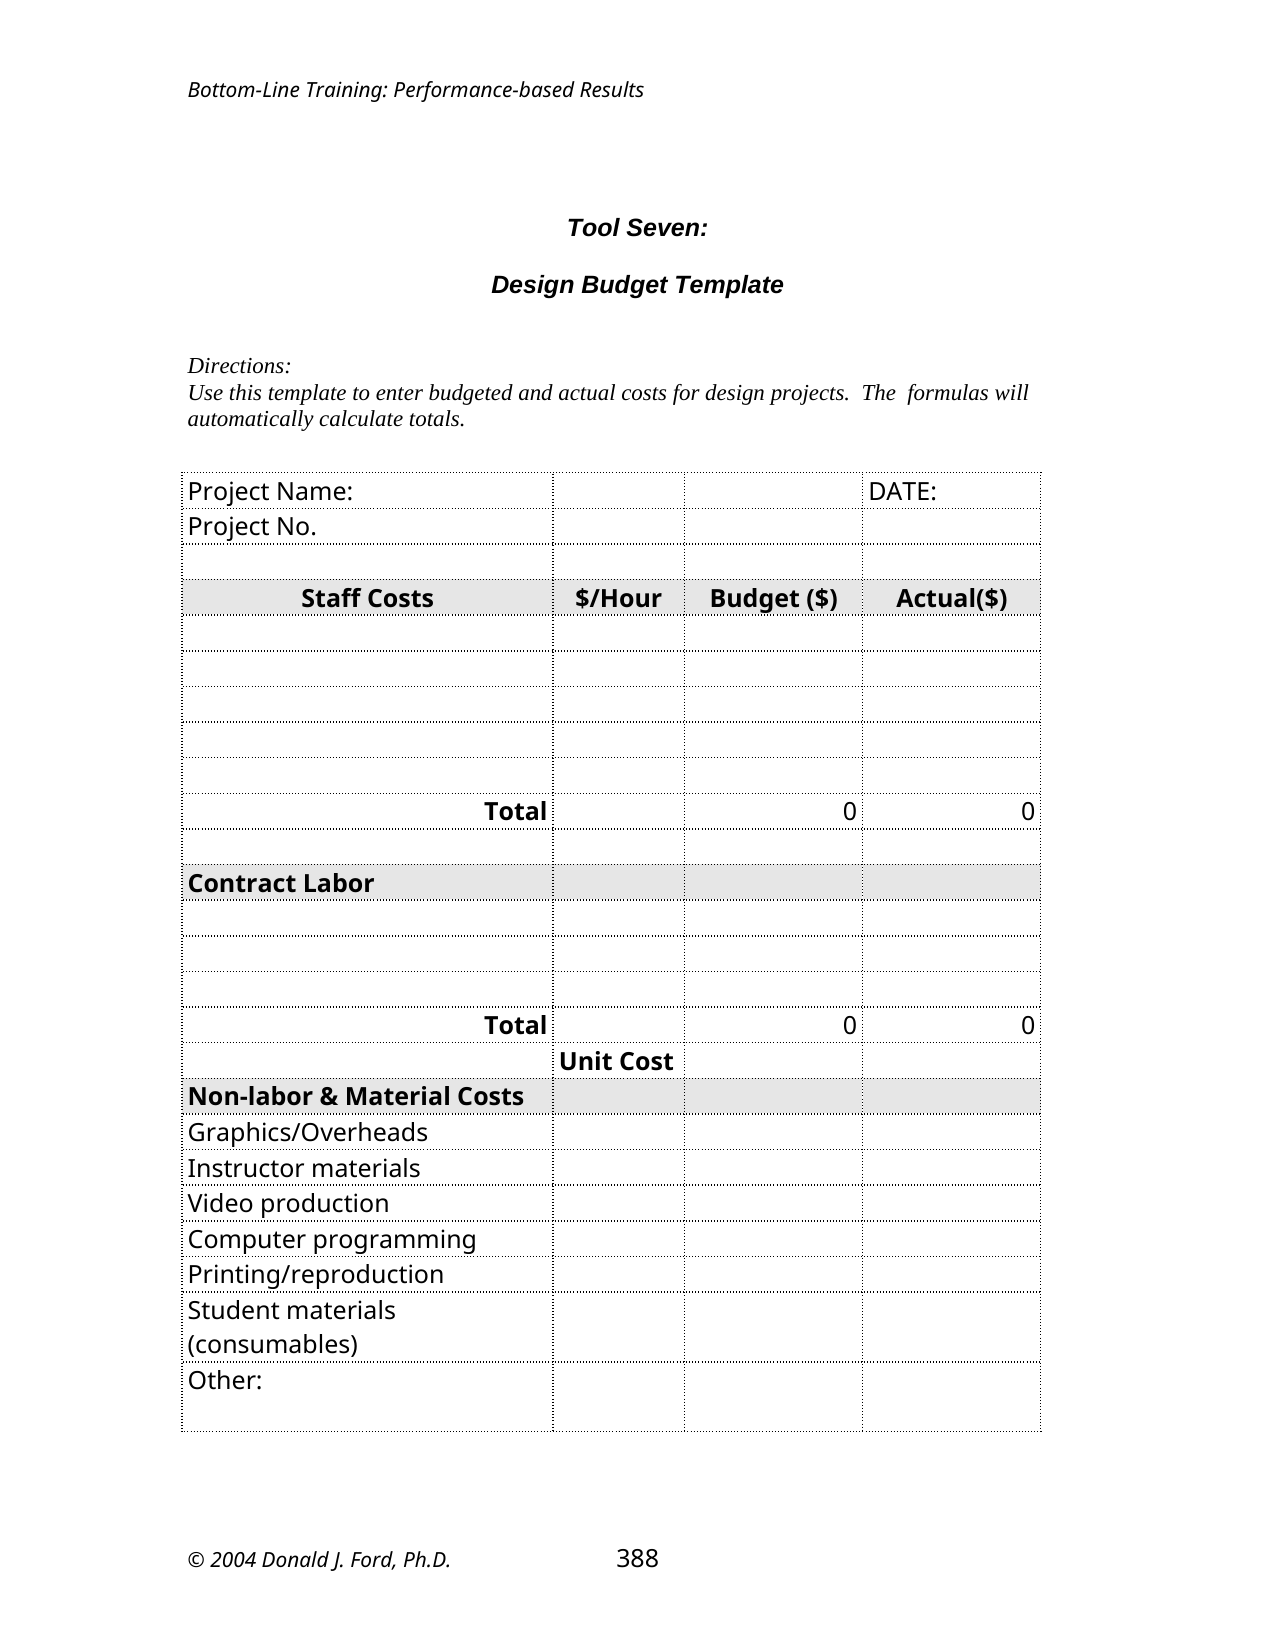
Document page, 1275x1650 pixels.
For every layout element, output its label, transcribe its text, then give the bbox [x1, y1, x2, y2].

table_cell [684, 899, 862, 935]
table_cell [553, 650, 684, 686]
table_cell [863, 650, 1041, 686]
table_cell Unit Cost [553, 1042, 684, 1077]
table_cell [684, 864, 862, 899]
table_cell Non-labor & Material Costs [182, 1078, 553, 1113]
table_cell [863, 1361, 1041, 1431]
subtitle Directions: Use this template to enter budgeted and actual costs for design projects. The formulas will automatically calculate totals. [187, 352, 1087, 432]
table_cell [684, 1361, 862, 1431]
table_cell [553, 1361, 684, 1431]
table_cell [182, 757, 553, 792]
table_cell Actual($) [863, 579, 1041, 614]
table_cell [863, 899, 1041, 935]
table_cell [684, 935, 862, 971]
table_cell [863, 1078, 1041, 1113]
table_header [684, 472, 862, 507]
table_cell $ 0.00 [684, 1006, 862, 1042]
table_cell [553, 686, 684, 721]
table_cell [863, 1291, 1041, 1361]
table_cell [684, 1042, 862, 1077]
table_cell Printing/reproduction [182, 1256, 553, 1291]
table_cell [553, 1149, 684, 1184]
table_cell [553, 1184, 684, 1220]
table_cell [863, 757, 1041, 792]
table_cell [182, 614, 553, 650]
table_cell [553, 899, 684, 935]
table_cell [182, 650, 553, 686]
table_cell [553, 1220, 684, 1256]
table_cell [684, 686, 862, 721]
table_cell [553, 828, 684, 864]
table_cell [863, 971, 1041, 1006]
table_cell $ 0.00 [863, 1006, 1041, 1042]
table_cell [553, 508, 684, 543]
table_cell [553, 1006, 684, 1042]
table_cell [863, 828, 1041, 864]
table_cell [863, 721, 1041, 757]
table_cell [182, 1042, 553, 1077]
table_cell Student materials (consumables) [182, 1291, 553, 1361]
table_cell [553, 971, 684, 1006]
table_cell [553, 864, 684, 899]
table_cell [863, 1113, 1041, 1149]
table_cell Budget ($) [684, 579, 862, 614]
table_cell Graphics/Overheads [182, 1113, 553, 1149]
table_cell [863, 935, 1041, 971]
table_cell [182, 828, 553, 864]
table_header [553, 472, 684, 507]
table_cell [553, 935, 684, 971]
table_cell [863, 1184, 1041, 1220]
table_cell [553, 757, 684, 792]
table_cell [684, 1256, 862, 1291]
table_cell [182, 971, 553, 1006]
table_cell [684, 828, 862, 864]
table_cell [553, 1078, 684, 1113]
table_cell $/Hour [553, 579, 684, 614]
table_cell Other: [182, 1361, 553, 1431]
table_cell [863, 864, 1041, 899]
table_cell [863, 1256, 1041, 1291]
table_cell [863, 543, 1041, 579]
table_cell $ 0.00 [684, 793, 862, 828]
table_cell [684, 757, 862, 792]
table_cell [684, 508, 862, 543]
table_cell Computer programming [182, 1220, 553, 1256]
table_cell [863, 614, 1041, 650]
table_cell [863, 1149, 1041, 1184]
table_cell Contract Labor [182, 864, 553, 899]
table_cell [684, 1184, 862, 1220]
table_cell [684, 543, 862, 579]
table_cell [684, 1220, 862, 1256]
table_cell [863, 1042, 1041, 1077]
subtitle Tool Seven: Design Budget Template [187, 212, 1087, 299]
table_cell [553, 1113, 684, 1149]
table_cell [863, 686, 1041, 721]
table_cell [684, 1291, 862, 1361]
table_cell [684, 1113, 862, 1149]
table_cell [182, 899, 553, 935]
table_cell Video production [182, 1184, 553, 1220]
table_cell Total [182, 793, 553, 828]
table_cell [684, 971, 862, 1006]
table_cell [684, 1149, 862, 1184]
table_cell [182, 721, 553, 757]
table_cell [684, 1078, 862, 1113]
table_cell [684, 650, 862, 686]
table_cell [182, 686, 553, 721]
table_cell [684, 721, 862, 757]
table_cell Total [182, 1006, 553, 1042]
table_cell [553, 721, 684, 757]
table_cell [553, 614, 684, 650]
table_cell Project No. [182, 508, 553, 543]
table_cell [182, 543, 553, 579]
table_header Project Name: [182, 472, 553, 507]
table_cell [863, 1220, 1041, 1256]
table_cell $ 0.00 [863, 793, 1041, 828]
table_cell [553, 1291, 684, 1361]
table_cell [553, 793, 684, 828]
table_cell [553, 543, 684, 579]
table_cell [684, 614, 862, 650]
table_cell [863, 508, 1041, 543]
table_cell Staff Costs [182, 579, 553, 614]
table_cell Instructor materials [182, 1149, 553, 1184]
table_cell [553, 1256, 684, 1291]
table_cell [182, 935, 553, 971]
table_header DATE: [863, 472, 1041, 507]
